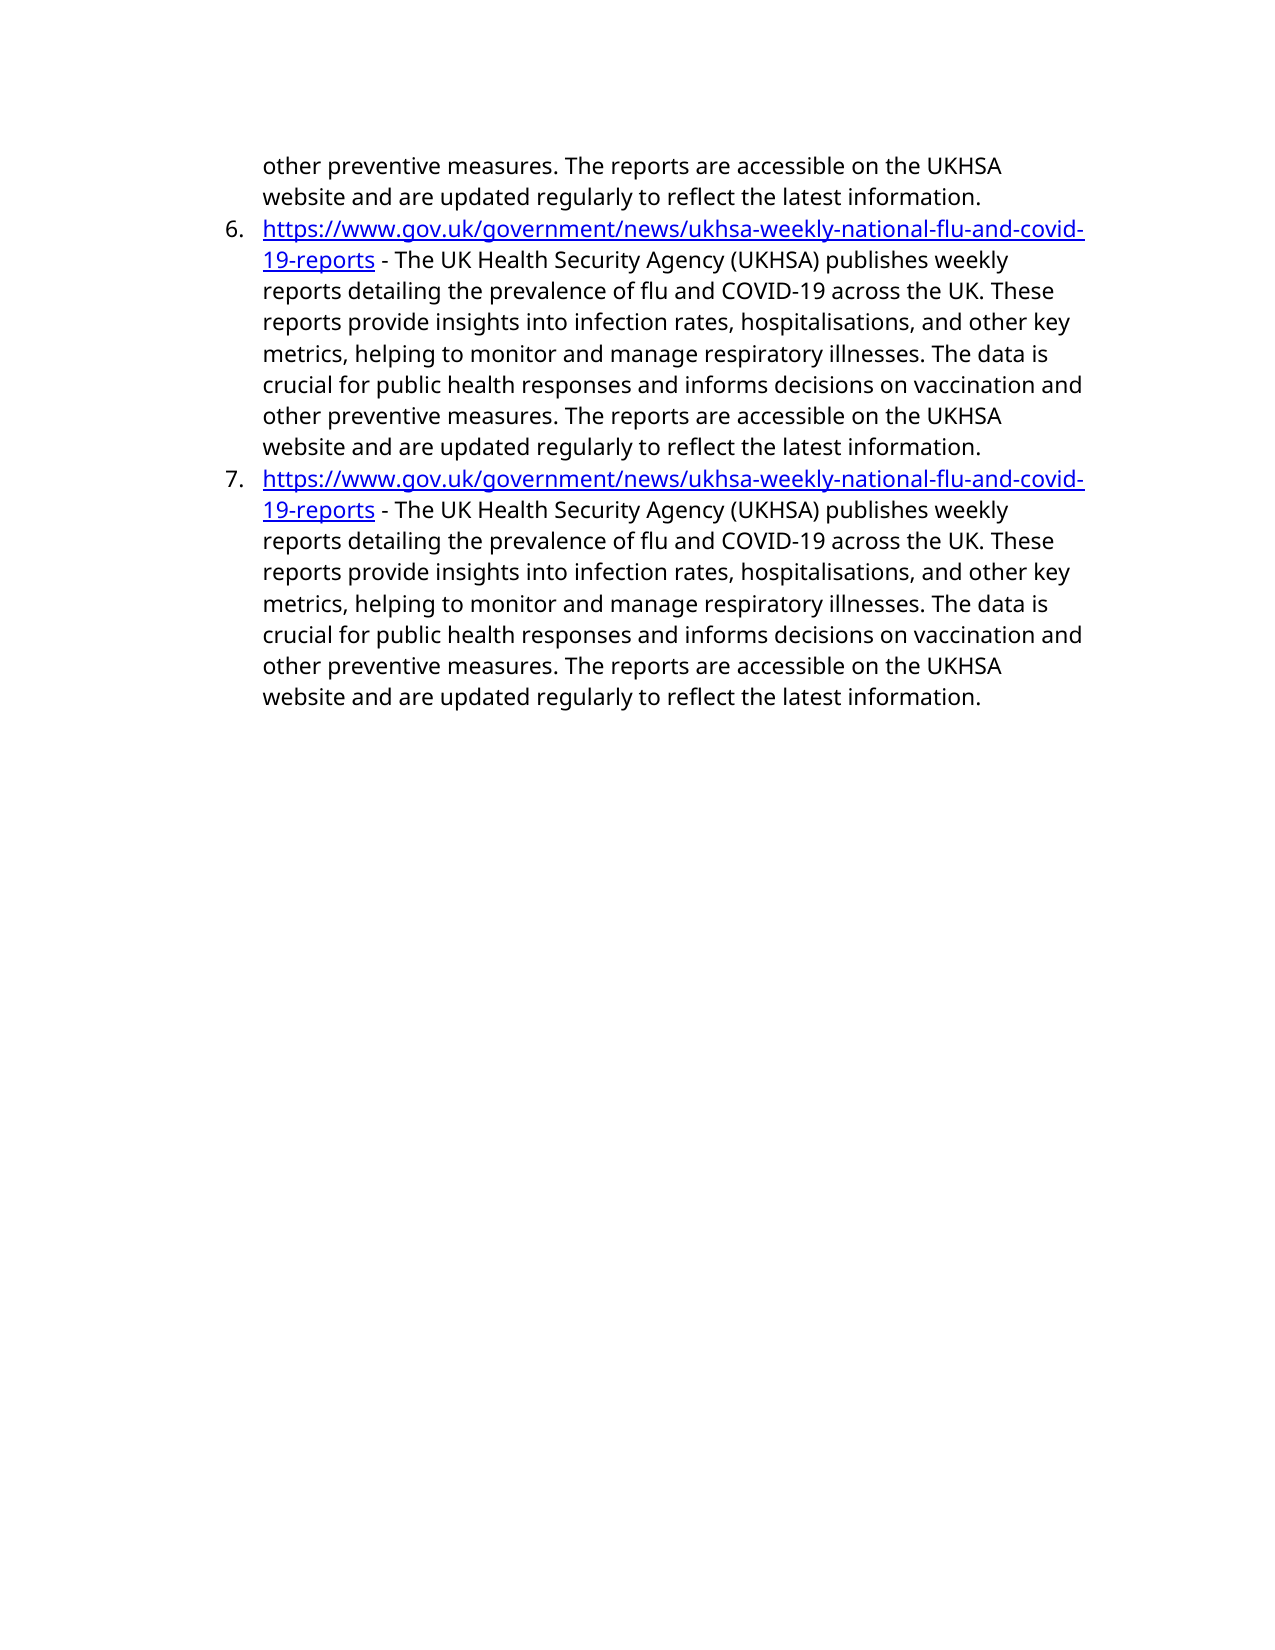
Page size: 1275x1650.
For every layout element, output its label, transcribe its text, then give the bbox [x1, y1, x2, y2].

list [225, 150, 1087, 212]
